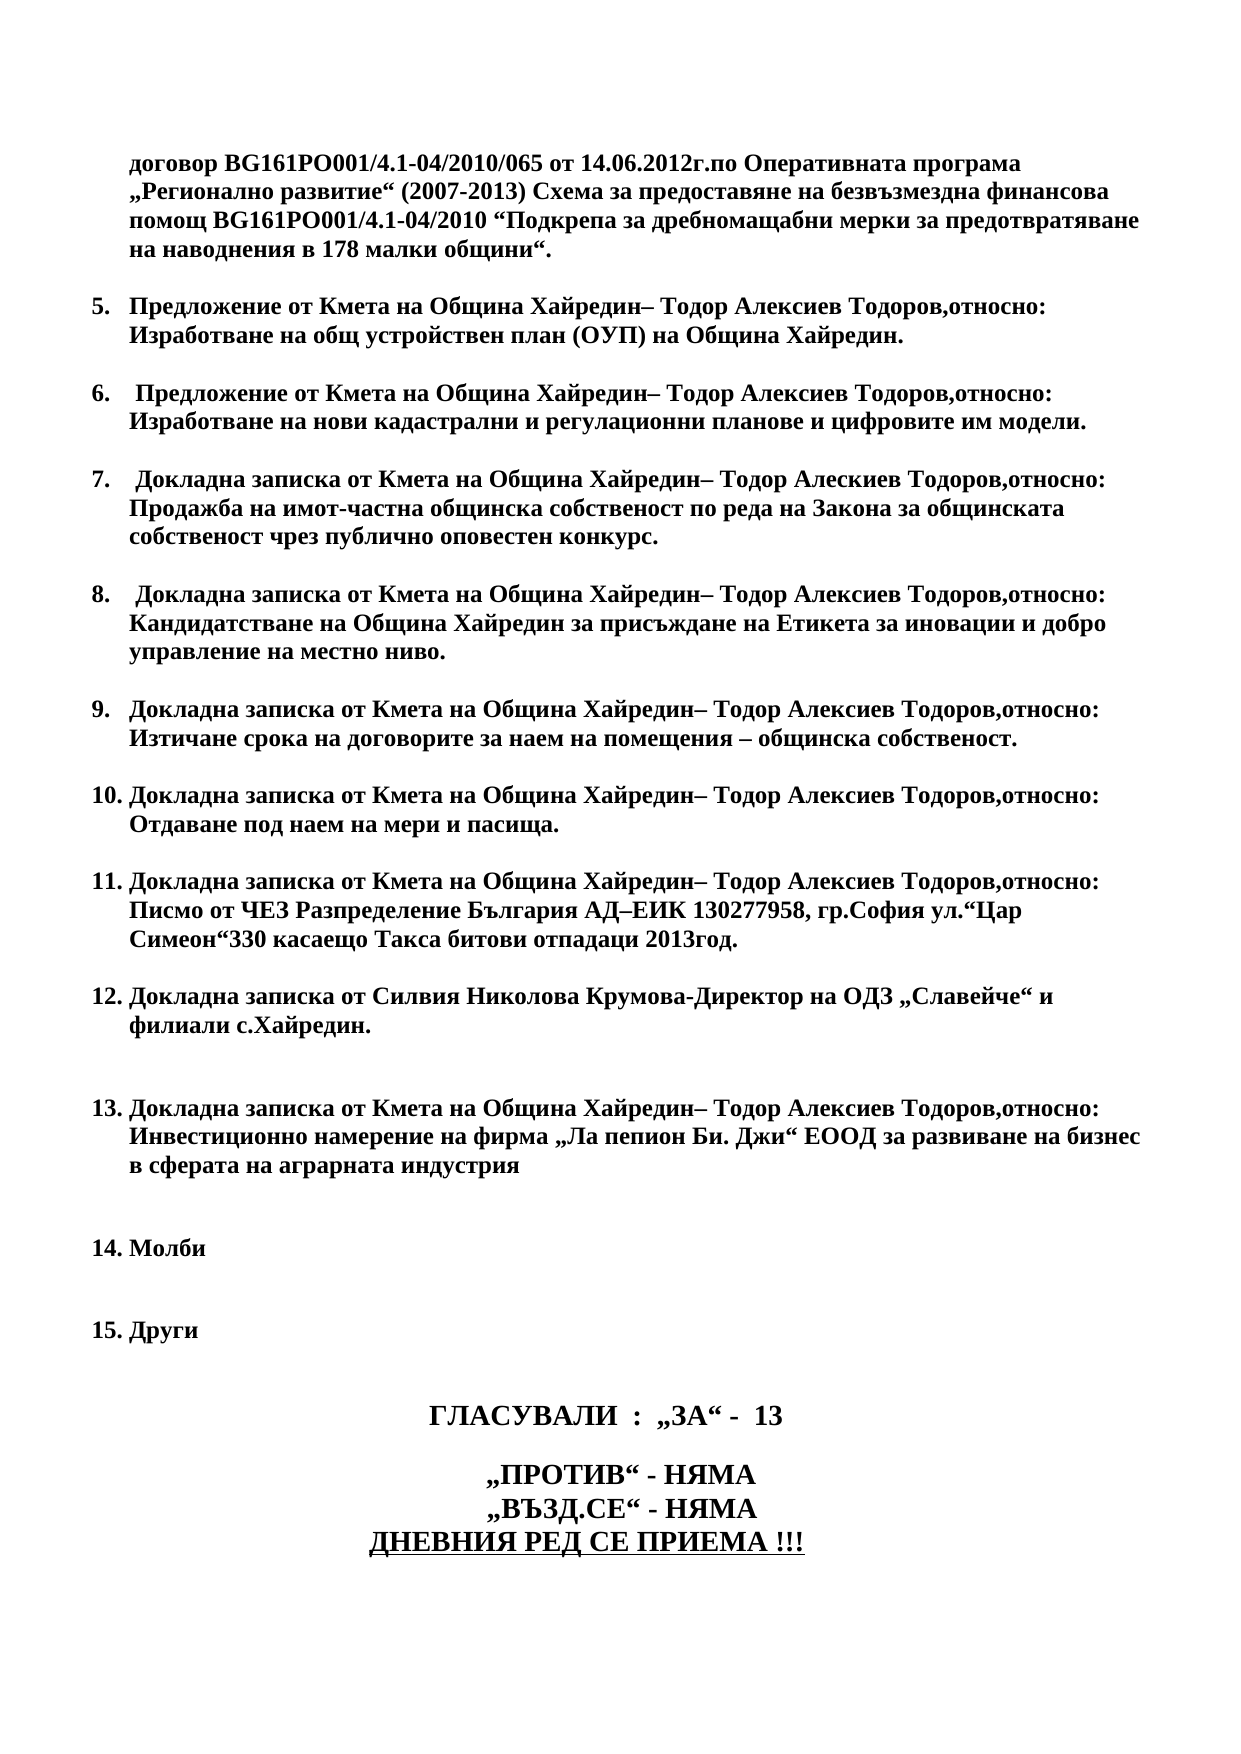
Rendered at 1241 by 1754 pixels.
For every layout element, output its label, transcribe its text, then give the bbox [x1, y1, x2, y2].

text „ПРОТИВ“ - НЯМА [148, 1457, 1093, 1491]
text ДНЕВНИЯ РЕД СЕ ПРИЕМА !!! [148, 1524, 1093, 1558]
list Докладна записка от Кмета на Община Хайредин– Тодор Алексиев Тодоров,относно: Отдаване под наем на мери и пасища. [91, 780, 1160, 838]
list Други [91, 1315, 1160, 1344]
list Докладна записка от Кмета на Община Хайредин– Тодор Алексиев Тодоров,относно: Писмо от ЧЕЗ Разпределение България АД–ЕИК 130277958, гр.София ул.“Цар Симеон“330 касаещо Такса битови отпадаци 2013год. [91, 866, 1160, 953]
list Докладна записка от Силвия Николова Крумова-Директор на ОДЗ „Славейче“ и филиали с.Хайредин. [91, 981, 1160, 1039]
list Докладна записка от Кмета на Община Хайредин– Тодор Алексиев Тодоров,относно: Изтичане срока на договорите за наем на помещения – общинска собственост. [91, 694, 1160, 751]
list Предложение от Кмета на Община Хайредин– Тодор Алексиев Тодоров,относно: Изработване на нови кадастрални и регулационни планове и цифровите им модели. [91, 378, 1160, 435]
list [91, 148, 1160, 263]
list Молби [91, 1233, 1160, 1262]
text „ВЪЗД.СЕ“ - НЯМА [148, 1491, 1093, 1524]
list Докладна записка от Кмета на Община Хайредин– Тодор Алескиев Тодоров,относно: Продажба на имот-частна общинска собственост по реда на Закона за общинската собственост чрез публично оповестен конкурс. [91, 464, 1160, 550]
list Докладна записка от Кмета на Община Хайредин– Тодор Алексиев Тодоров,относно: Инвестиционно намерение на фирма „Ла пепион Би. Джи“ ЕООД за развиване на бизнес в сферата на аграрната индустрия [91, 1093, 1160, 1179]
list Предложение от Кмета на Община Хайредин– Тодор Алексиев Тодоров,относно: Изработване на общ устройствен план (ОУП) на Община Хайредин. [91, 291, 1160, 349]
text ГЛАСУВАЛИ : „ЗА“ - 13 [148, 1398, 1093, 1432]
list Докладна записка от Кмета на Община Хайредин– Тодор Алексиев Тодоров,относно: Кандидатстване на Община Хайредин за присъждане на Етикета за иновации и добро управление на местно ниво. [91, 579, 1160, 665]
